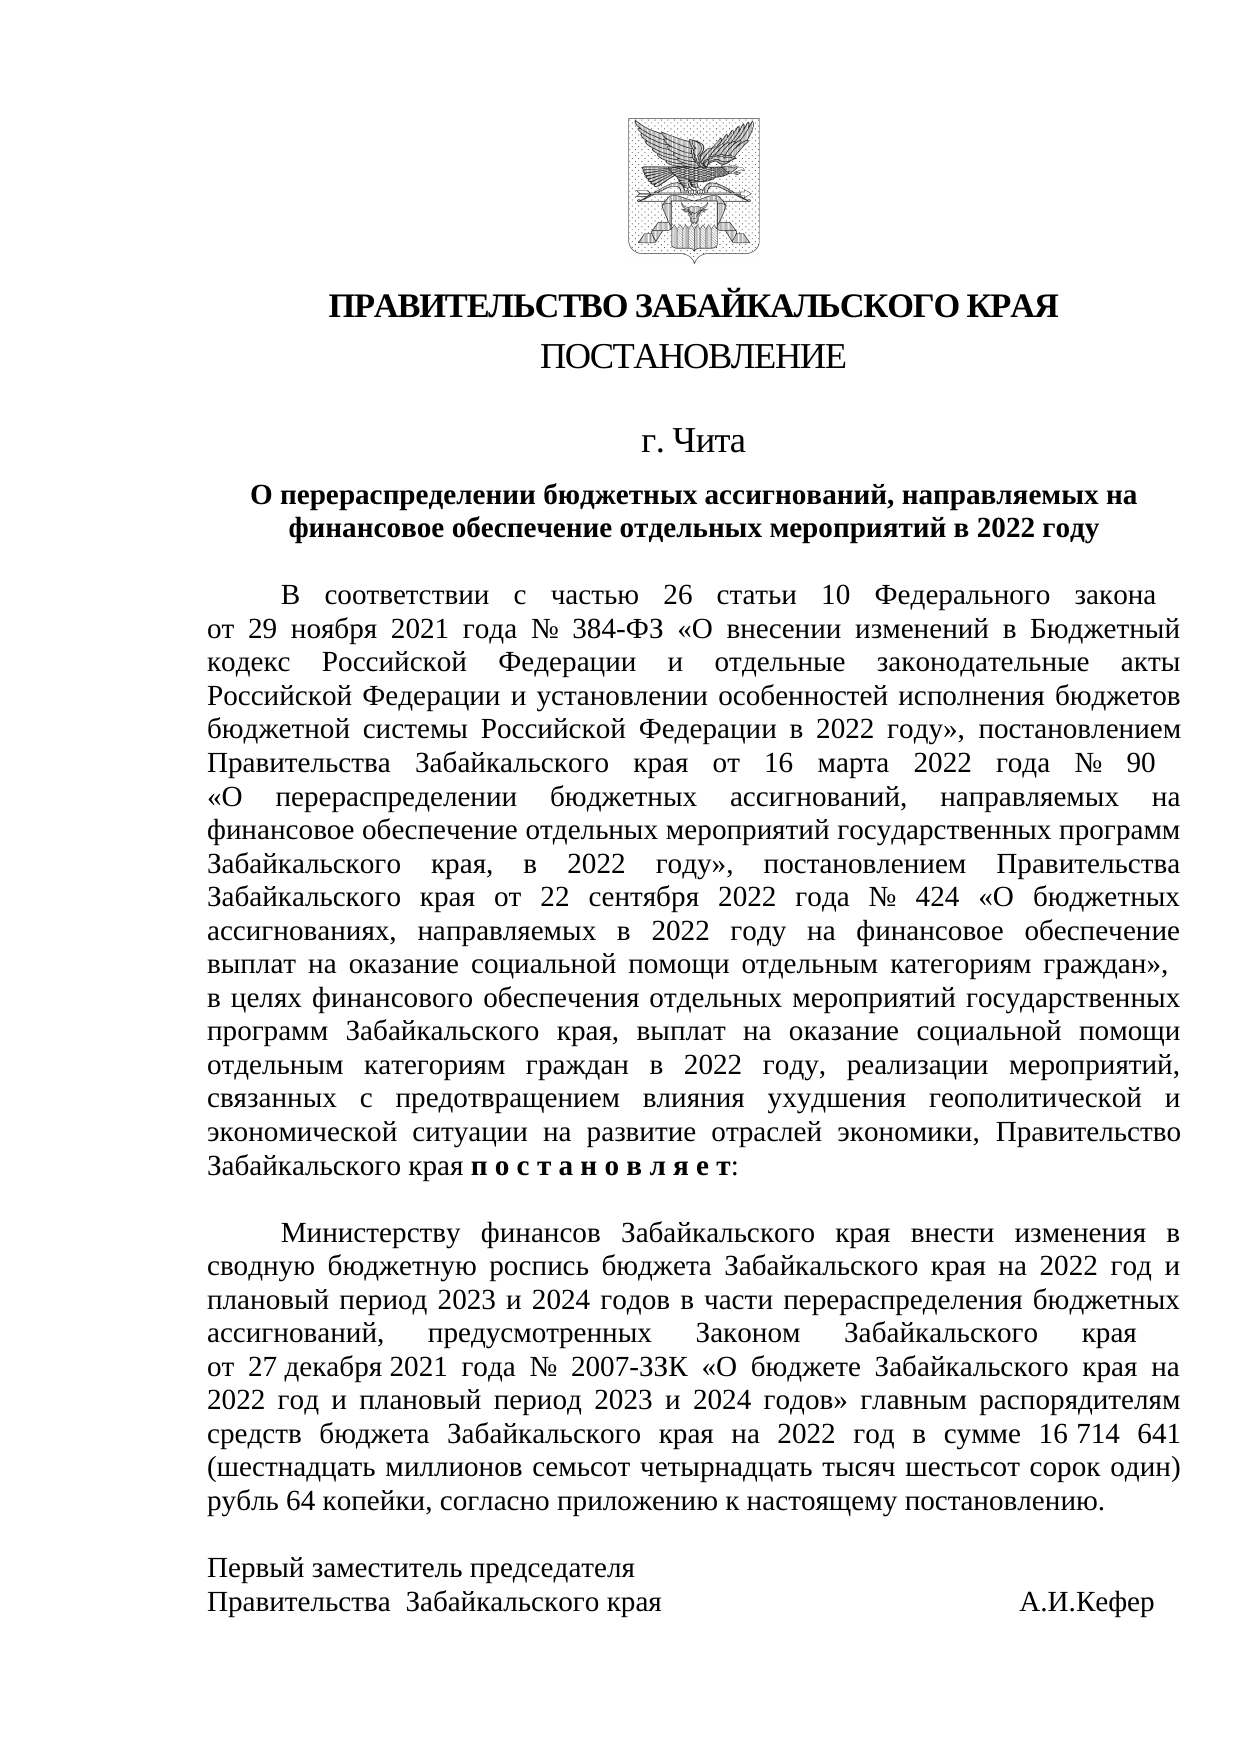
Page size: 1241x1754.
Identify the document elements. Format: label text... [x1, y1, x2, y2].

text О перераспределении бюджетных ассигнований, направляемых на финансовое обеспечение отдельных мероприятий в 2022 году [207, 477, 1181, 544]
text ПРАВИТЕЛЬСТВО ЗАБАЙКАЛЬСКОГО КРАЯ [207, 285, 1181, 324]
text Министерству финансов Забайкальского края внести изменения в сводную бюджетную роспись бюджета Забайкальского края на 2022 год и плановый период 2023 и 2024 годов в части перераспределения бюджетных ассигнований, предусмотренных Законом Забайкальского края от 27 декабря 2021 года № 2007-ЗЗК «О бюджете Забайкальского края на 2022 год и плановый период 2023 и 2024 годов» главным распорядителям средств бюджета Забайкальского края на 2022 год в сумме 16 714 641 (шестнадцать миллионов семьсот четырнадцать тысяч шестьсот сорок один) рубль 64 копейки, согласно приложению к настоящему постановлению. [207, 1215, 1181, 1517]
text Правительства Забайкальского края А.И.Кефер [207, 1584, 1181, 1617]
text Первый заместитель председателя [207, 1550, 1181, 1584]
text г. Чита [207, 418, 1181, 460]
text В соответствии с частью 26 статьи 10 Федерального закона от 29 ноября 2021 года № 384-ФЗ «О внесении изменений в Бюджетный кодекс Российской Федерации и отдельные законодательные акты Российской Федерации и установлении особенностей исполнения бюджетов бюджетной системы Российской Федерации в 2022 году», постановлением Правительства Забайкальского края от 16 марта 2022 года № 90 «О перераспределении бюджетных ассигнований, направляемых на финансовое обеспечение отдельных мероприятий государственных программ Забайкальского края, в 2022 году», постановлением Правительства Забайкальского края от 22 сентября 2022 года № 424 «О бюджетных ассигнованиях, направляемых в 2022 году на финансовое обеспечение выплат на оказание социальной помощи отдельным категориям граждан», в целях финансового обеспечения отдельных мероприятий государственных программ Забайкальского края, выплат на оказание социальной помощи отдельным категориям граждан в 2022 году, реализации мероприятий, связанных с предотвращением влияния ухудшения геополитической и экономической ситуации на развитие отраслей экономики, Правительство Забайкальского края п о с т а н о в л я е т: [207, 577, 1181, 1181]
text ПОСТАНОВЛЕНИЕ [207, 334, 1181, 376]
